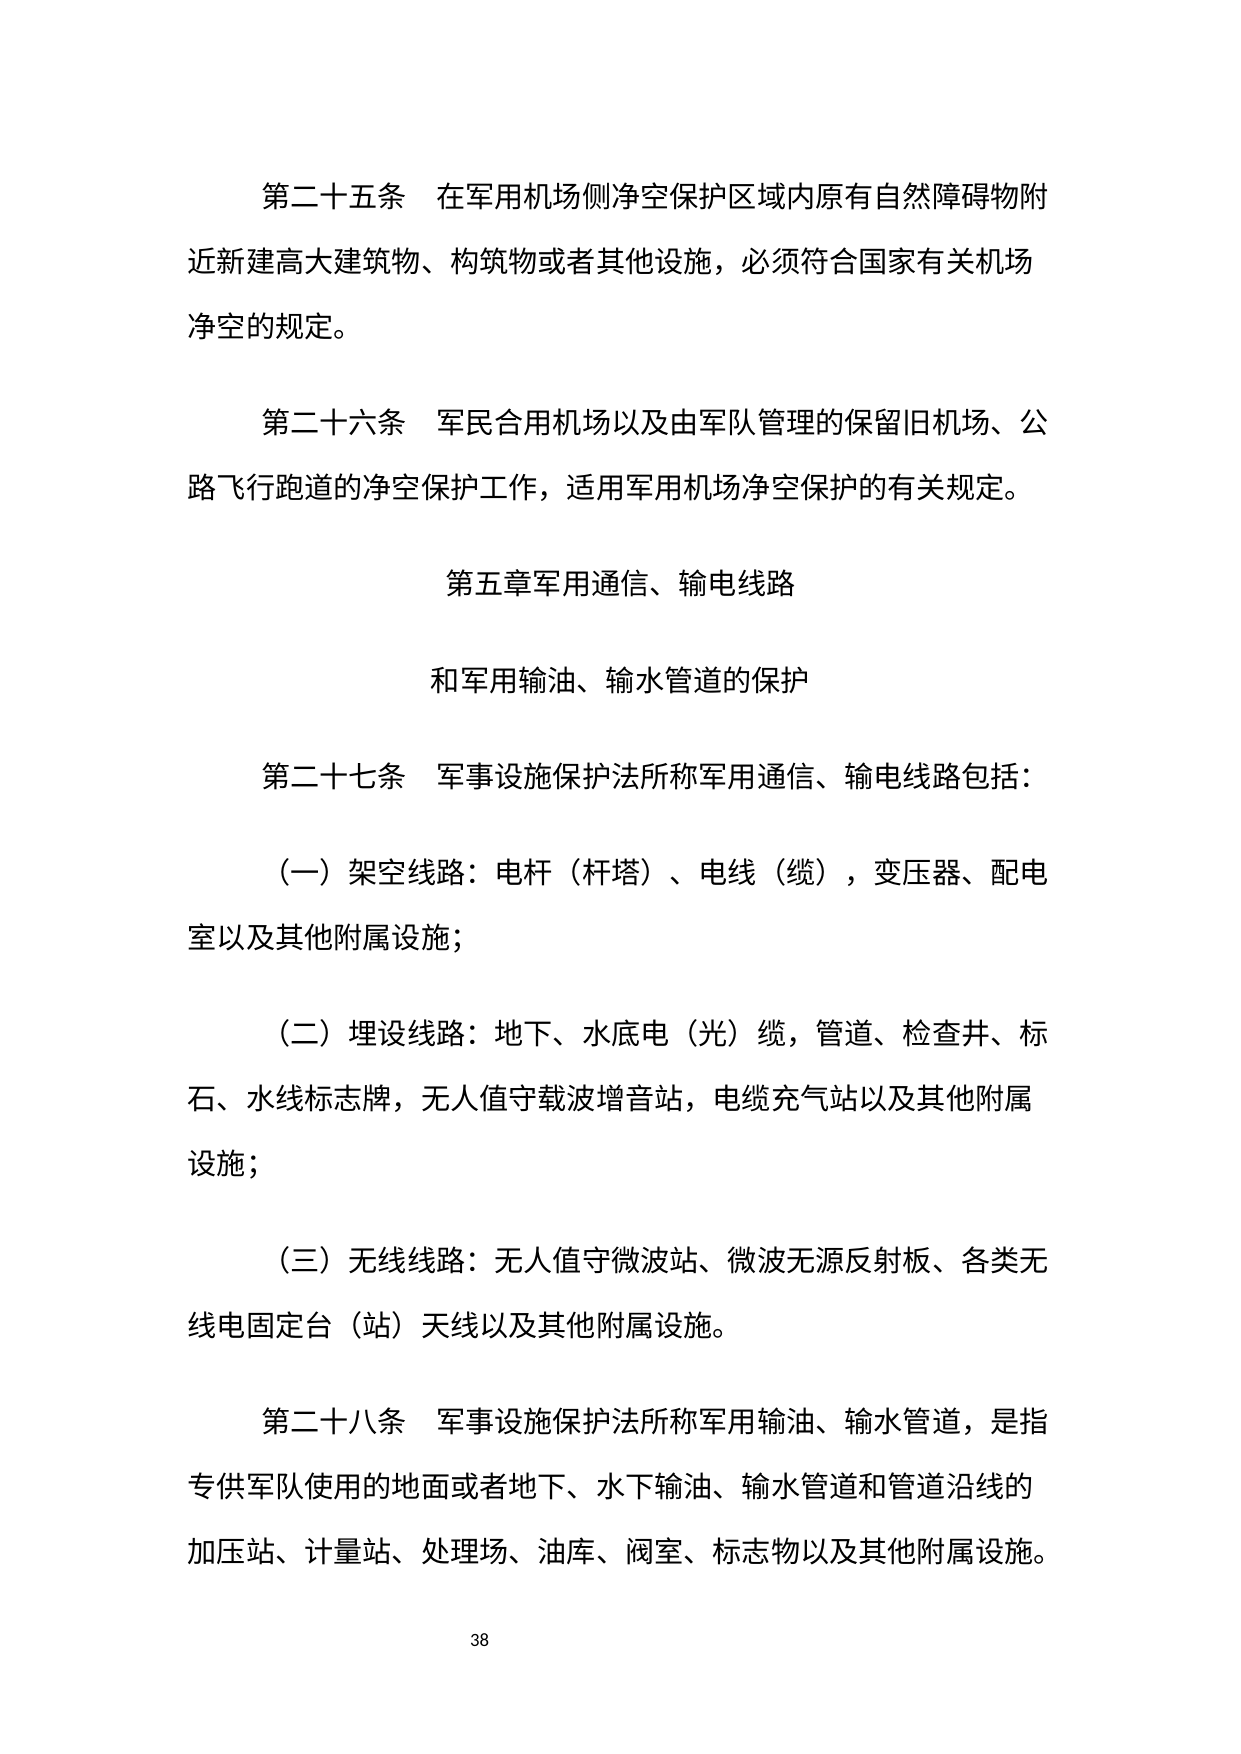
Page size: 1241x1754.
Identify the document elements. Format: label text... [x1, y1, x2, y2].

text 第二十七条 军事设施保护法所称军用通信、输电线路包括： [187, 742, 1053, 807]
text （二）埋设线路：地下、水底电（光）缆，管道、检查井、标石、水线标志牌，无人值守载波增音站，电缆充气站以及其他附属设施； [187, 999, 1053, 1194]
text （一）架空线路：电杆（杆塔）、电线（缆），变压器、配电室以及其他附属设施； [187, 838, 1053, 968]
text 第五章军用通信、输电线路 [187, 549, 1053, 614]
text 第二十五条 在军用机场侧净空保护区域内原有自然障碍物附近新建高大建筑物、构筑物或者其他设施，必须符合国家有关机场净空的规定。 [187, 162, 1053, 357]
text （三）无线线路：无人值守微波站、微波无源反射板、各类无线电固定台（站）天线以及其他附属设施。 [187, 1226, 1053, 1356]
text 第二十六条 军民合用机场以及由军队管理的保留旧机场、公路飞行跑道的净空保护工作，适用军用机场净空保护的有关规定。 [187, 388, 1053, 518]
text 和军用输油、输水管道的保护 [187, 646, 1053, 711]
text 第二十八条 军事设施保护法所称军用输油、输水管道，是指专供军队使用的地面或者地下、水下输油、输水管道和管道沿线的加压站、计量站、处理场、油库、阀室、标志物以及其他附属设施。 [187, 1387, 1053, 1582]
